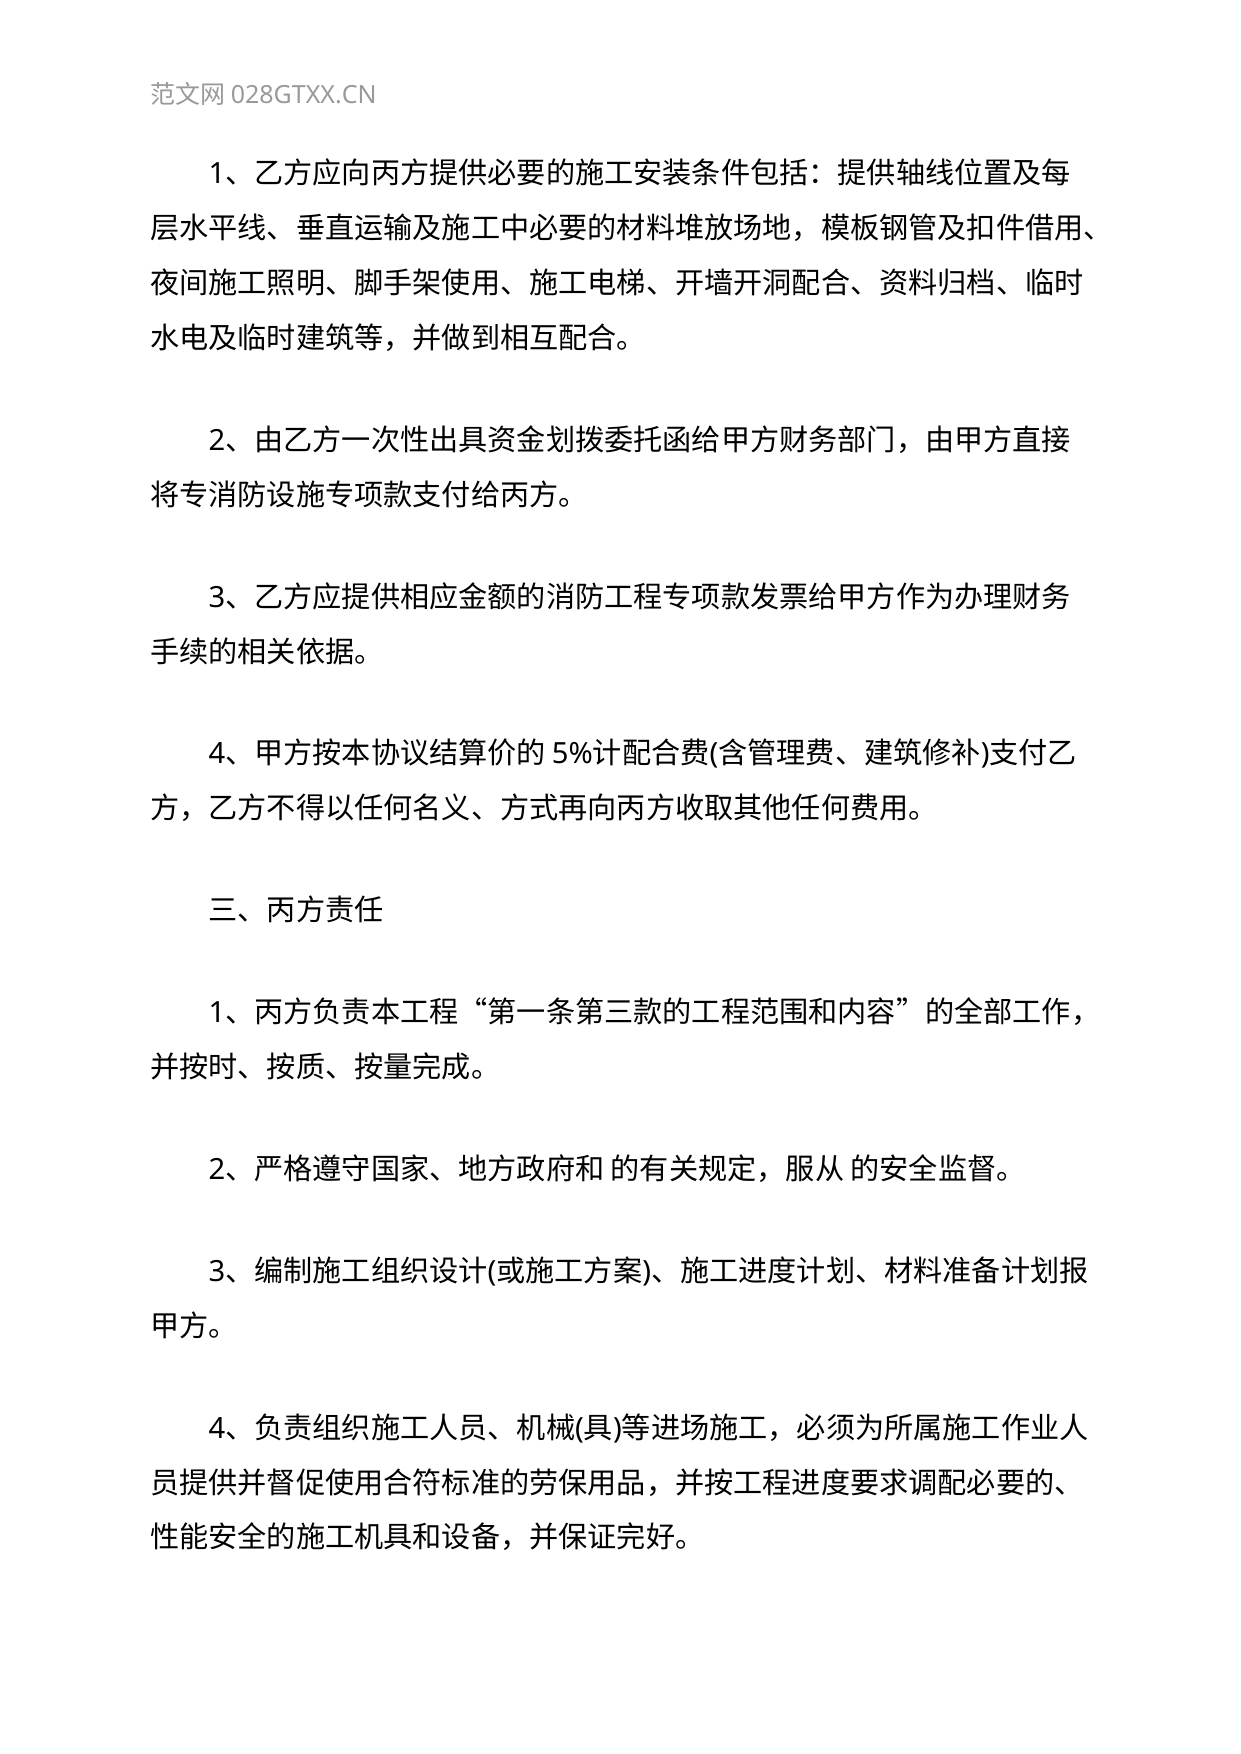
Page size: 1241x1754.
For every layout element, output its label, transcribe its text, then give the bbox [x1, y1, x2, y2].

text 2、由乙方一次性出具资金划拨委托函给甲方财务部门，由甲方直接将专消防设施专项款支付给丙方。 [150, 417, 1090, 514]
text 4、甲方按本协议结算价的5%计配合费(含管理费、建筑修补)支付乙方，乙方不得以任何名义、方式再向丙方收取其他任何费用。 [150, 730, 1090, 827]
text 三、丙方责任 [150, 887, 1090, 929]
text 1、乙方应向丙方提供必要的施工安装条件包括：提供轴线位置及每层水平线、垂直运输及施工中必要的材料堆放场地，模板钢管及扣件借用、夜间施工照明、脚手架使用、施工电梯、开墙开洞配合、资料归档、临时水电及临时建筑等，并做到相互配合。 [150, 150, 1090, 357]
text 3、编制施工组织设计(或施工方案)、施工进度计划、材料准备计划报甲方。 [150, 1247, 1090, 1345]
text 3、乙方应提供相应金额的消防工程专项款发票给甲方作为办理财务手续的相关依据。 [150, 573, 1090, 671]
text 2、严格遵守国家、地方政府和 的有关规定，服从 的安全监督。 [150, 1145, 1090, 1188]
text 4、负责组织施工人员、机械(具)等进场施工，必须为所属施工作业人员提供并督促使用合符标准的劳保用品，并按工程进度要求调配必要的、性能安全的施工机具和设备，并保证完好。 [150, 1404, 1090, 1556]
text 1、丙方负责本工程“第一条第三款的工程范围和内容”的全部工作，并按时、按质、按量完成。 [150, 989, 1090, 1086]
